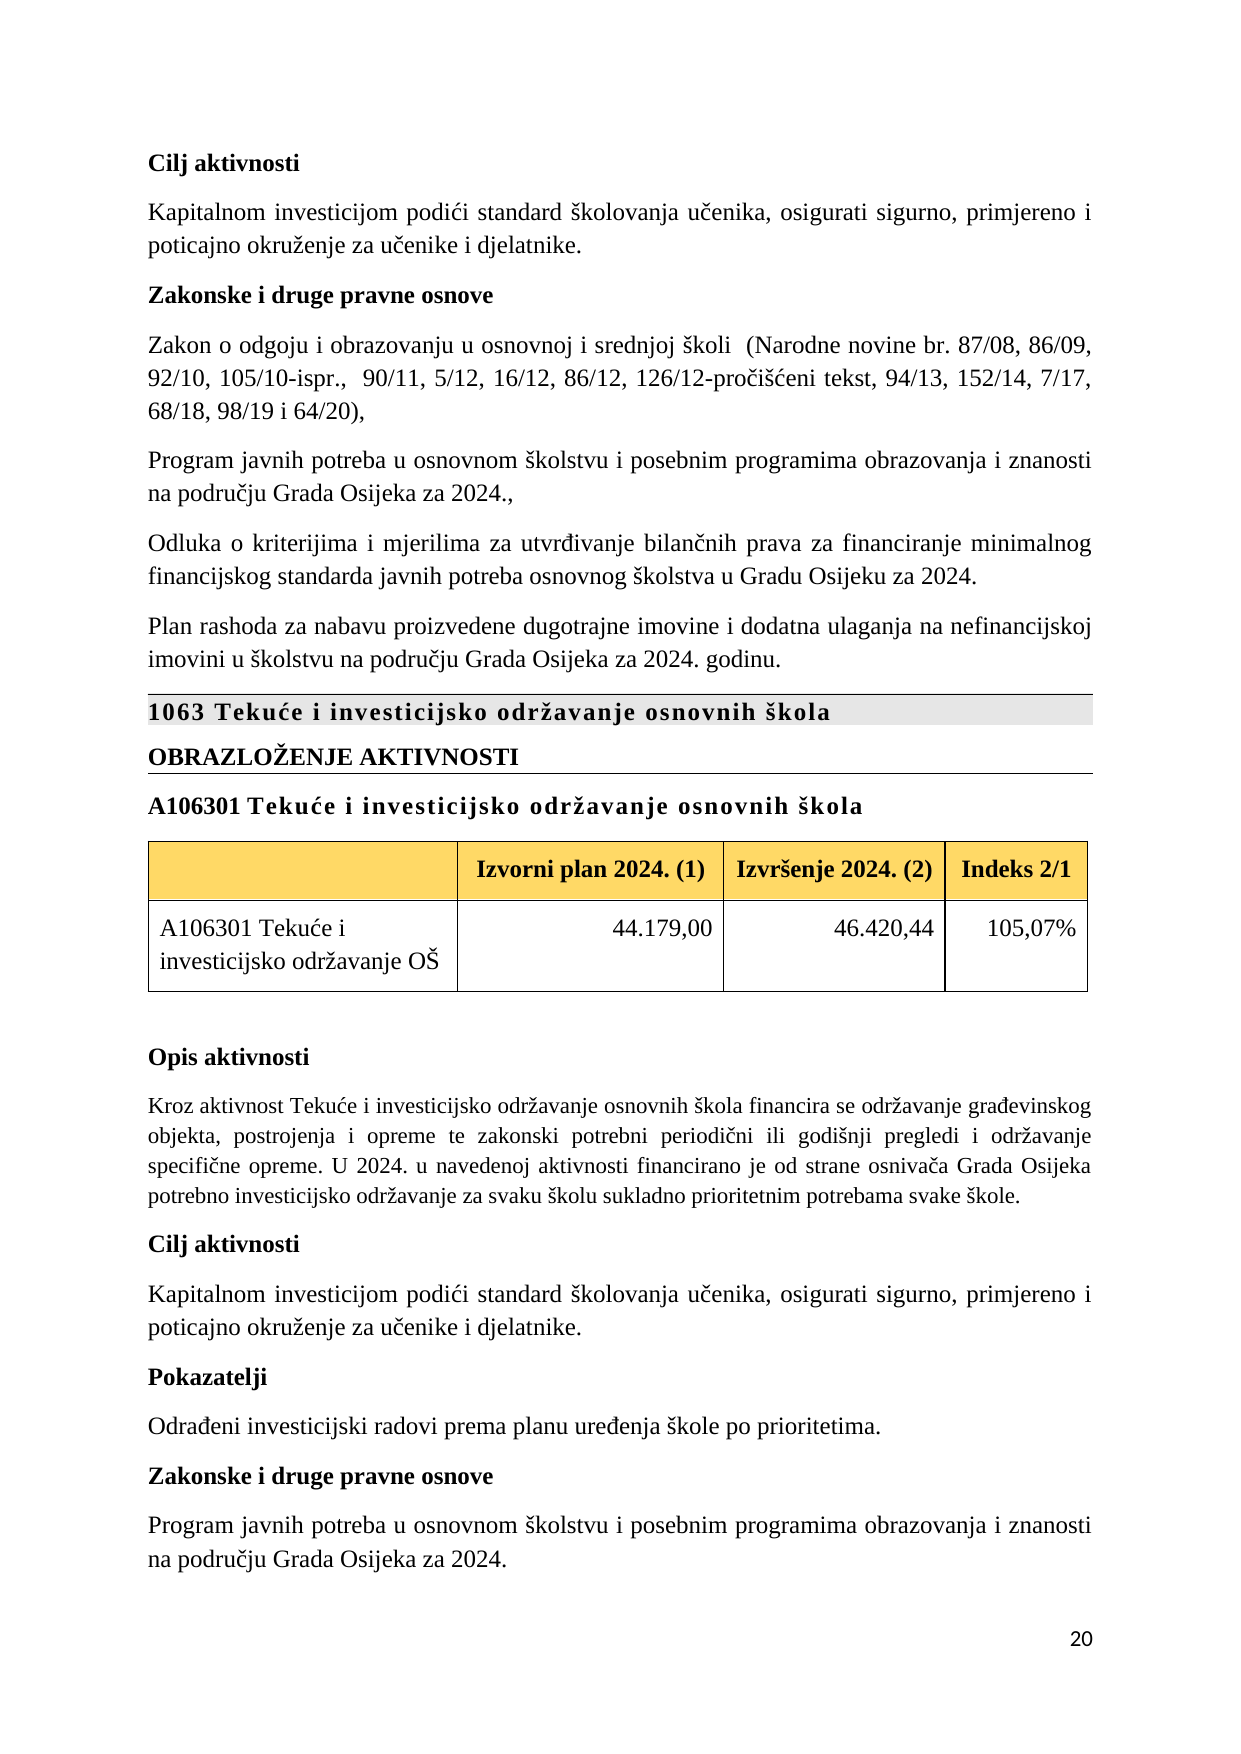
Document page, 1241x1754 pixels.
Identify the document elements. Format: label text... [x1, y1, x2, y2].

text Kapitalnom investicijom podići standard školovanja učenika, osigurati sigurno, primjereno i poticajno okruženje za učenike i djelatnike. [148, 1279, 1093, 1341]
table_header [149, 842, 457, 899]
text Opis aktivnosti [148, 1042, 1093, 1071]
table_cell 46.420,44 [724, 901, 944, 991]
text Program javnih potreba u osnovnom školstvu i posebnim programima obrazovanja i znanosti na području Grada Osijeka za 2024. [148, 1511, 1093, 1572]
text Kapitalnom investicijom podići standard školovanja učenika, osigurati sigurno, primjereno i poticajno okruženje za učenike i djelatnike. [148, 197, 1093, 259]
text Zakon o odgoju i obrazovanju u osnovnoj i srednjoj školi (Narodne novine br. 87/08, 86/09, 92/10, 105/10-ispr., 90/11, 5/12, 16/12, 86/12, 126/12-pročišćeni tekst, 94/13, 152/14, 7/17, 68/18, 98/19 i 64/20), [148, 330, 1093, 424]
text Zakonske i druge pravne osnove [148, 1461, 1093, 1490]
text Kroz aktivnost Tekuće i investicijsko održavanje osnovnih škola financira se održavanje građevinskog objekta, postrojenja i opreme te zakonski potrebni periodični ili godišnji pregledi i održavanje specifične opreme. U 2024. u navedenoj aktivnosti financirano je od strane osnivača Grada Osijeka potrebno investicijsko održavanje za svaku školu sukladno prioritetnim potrebama svake škole. [148, 1092, 1093, 1209]
text A106301 Tekuće i investicijsko održavanje osnovnih škola [148, 791, 1093, 819]
text Odluka o kriterijima i mjerilima za utvrđivanje bilančnih prava za financiranje minimalnog financijskog standarda javnih potreba osnovnog školstva u Gradu Osijeku za 2024. [148, 528, 1093, 590]
text Odrađeni investicijski radovi prema planu uređenja škole po prioritetima. [148, 1411, 1093, 1440]
table_cell 44.179,00 [458, 901, 723, 991]
table_cell 105,07% [946, 901, 1087, 991]
text Plan rashoda za nabavu proizvedene dugotrajne imovine i dodatna ulaganja na nefinancijskoj imovini u školstvu na području Grada Osijeka za 2024. godinu. [148, 611, 1093, 673]
text OBRAZLOŽENJE AKTIVNOSTI [148, 739, 1093, 773]
text Program javnih potreba u osnovnom školstvu i posebnim programima obrazovanja i znanosti na području Grada Osijeka za 2024., [148, 445, 1093, 507]
text Cilj aktivnosti [148, 1229, 1093, 1258]
table_header Indeks 2/1 [946, 842, 1087, 899]
text Pokazatelji [148, 1362, 1093, 1390]
table_cell A106301 Tekuće i investicijsko održavanje OŠ [149, 901, 457, 991]
text 1063 Tekuće i investicijsko održavanje osnovnih škola [148, 695, 1093, 725]
text Zakonske i druge pravne osnove [148, 280, 1093, 309]
table_header Izvorni plan 2024. (1) [458, 842, 723, 899]
table_header Izvršenje 2024. (2) [724, 842, 944, 899]
text Cilj aktivnosti [148, 148, 1093, 176]
